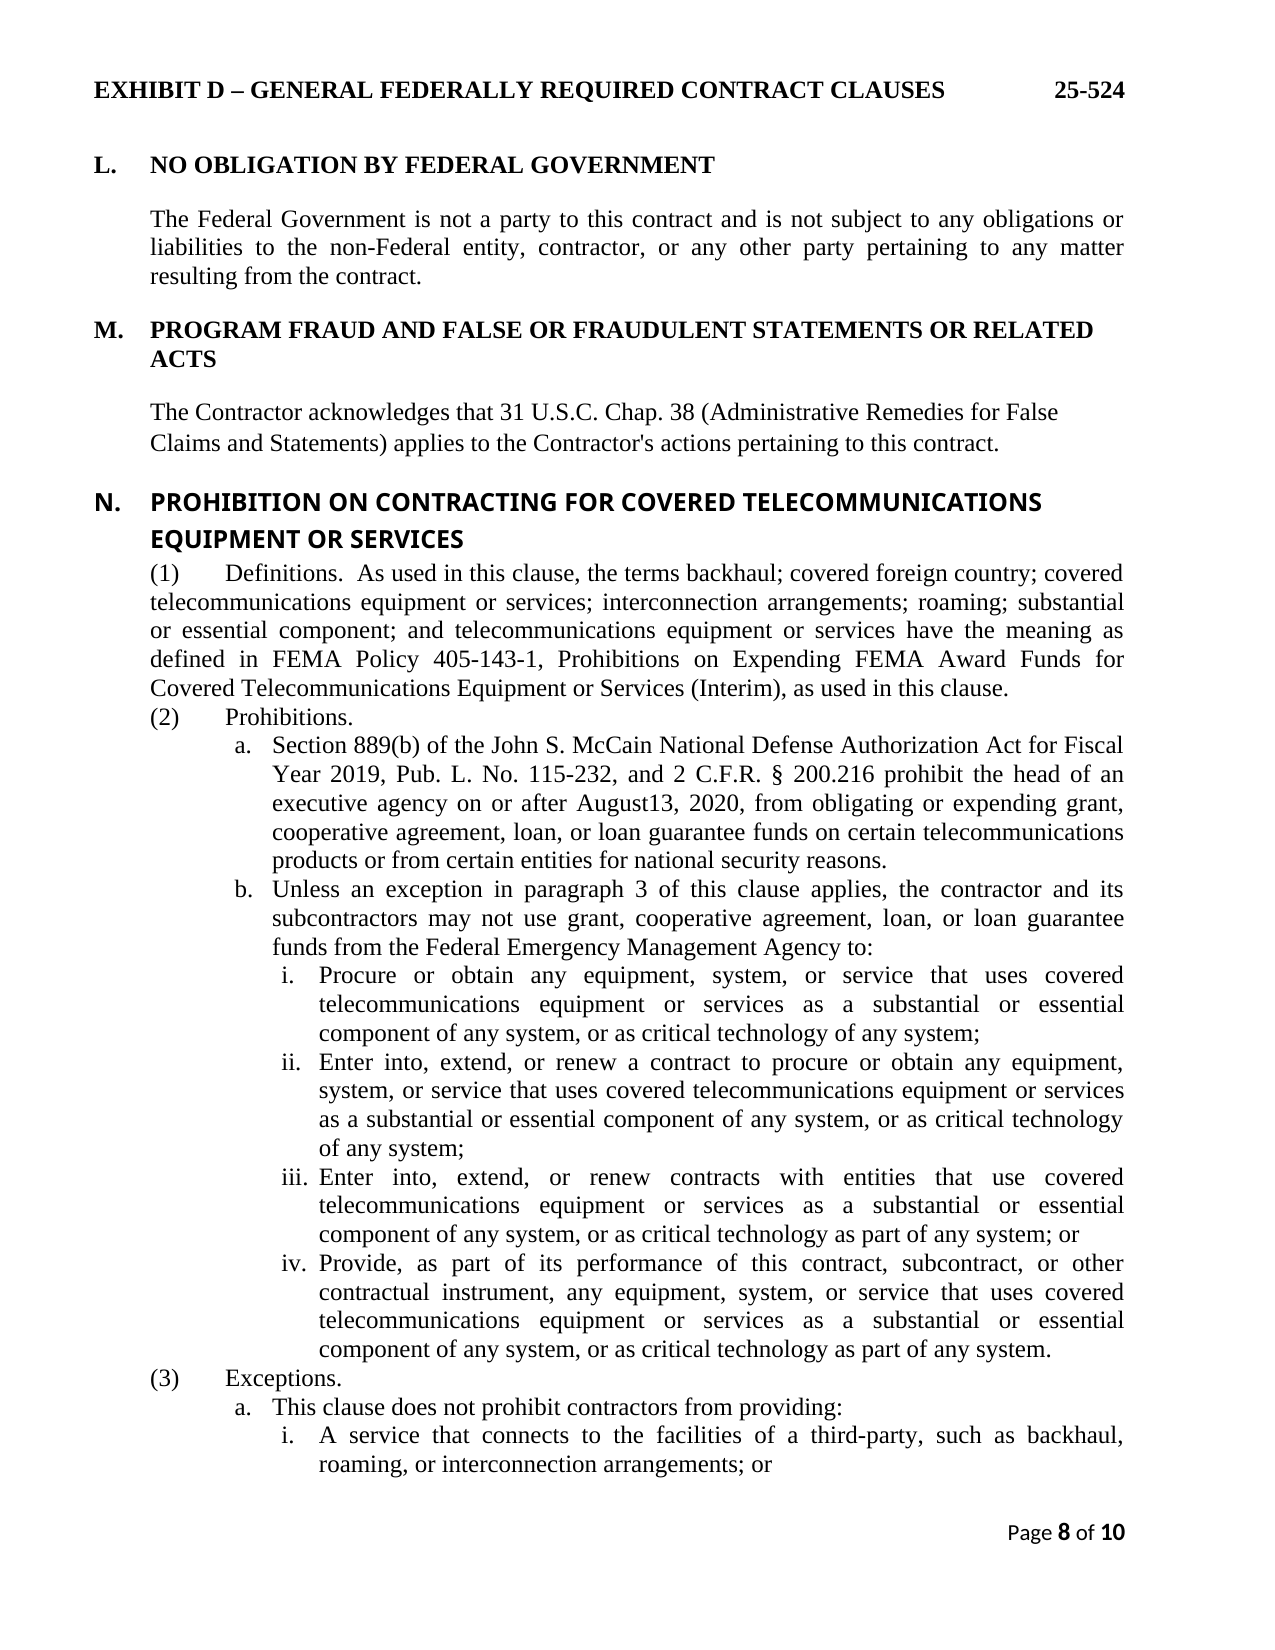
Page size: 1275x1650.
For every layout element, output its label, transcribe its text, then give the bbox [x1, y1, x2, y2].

list i. Procure or obtain any equipment, system, or service that uses covered telecommunications equipment or services as a substantial or essential component of any system, or as critical technology of any system; [281, 961, 1125, 1047]
list a. Section 889(b) of the John S. McCain National Defense Authorization Act for Fiscal Year 2019, Pub. L. No. 115-232, and 2 C.F.R. § 200.216 prohibit the head of an executive agency on or after August13, 2020, from obligating or expending grant, cooperative agreement, loan, or loan guarantee funds on certain telecommunications products or from certain entities for national security reasons. [234, 731, 1125, 874]
text The Federal Government is not a party to this contract and is not subject to any obligations or liabilities to the non-Federal entity, contractor, or any other party pertaining to any matter resulting from the contract. [150, 204, 1125, 290]
subtitle NO OBLIGATION BY FEDERAL GOVERNMENT [94, 150, 1125, 179]
text The Contractor acknowledges that 31 U.S.C. Chap. 38 (Administrative Remedies for False Claims and Statements) applies to the Contractor's actions pertaining to this contract. [150, 397, 1125, 457]
list Prohibitions. [150, 702, 1125, 731]
list Definitions. As used in this clause, the terms backhaul; covered foreign country; covered telecommunications equipment or services; interconnection arrangements; roaming; substantial or essential component; and telecommunications equipment or services have the meaning as defined in FEMA Policy 405-143-1, Prohibitions on Expending FEMA Award Funds for Covered Telecommunications Equipment or Services (Interim), as used in this clause. [150, 558, 1125, 702]
subtitle PROGRAM FRAUD AND FALSE OR FRAUDULENT STATEMENTS OR RELATED ACTS [94, 315, 1125, 372]
list Exceptions. [150, 1363, 1125, 1392]
list iv. Provide, as part of its performance of this contract, subcontract, or other contractual instrument, any equipment, system, or service that uses covered telecommunications equipment or services as a substantial or essential component of any system, or as critical technology as part of any system. [281, 1248, 1125, 1363]
list ii. Enter into, extend, or renew a contract to procure or obtain any equipment, system, or service that uses covered telecommunications equipment or services as a substantial or essential component of any system, or as critical technology of any system; [281, 1047, 1125, 1162]
list a. This clause does not prohibit contractors from providing: [234, 1392, 1125, 1421]
list i. A service that connects to the facilities of a third-party, such as backhaul, roaming, or interconnection arrangements; or [281, 1421, 1125, 1478]
list b. Unless an exception in paragraph 3 of this clause applies, the contractor and its subcontractors may not use grant, cooperative agreement, loan, or loan guarantee funds from the Federal Emergency Management Agency to: [234, 874, 1125, 961]
subtitle Prohibition on Contracting for Covered Telecommunications Equipment or Services [94, 484, 1125, 555]
list iii. Enter into, extend, or renew contracts with entities that use covered telecommunications equipment or services as a substantial or essential component of any system, or as critical technology as part of any system; or [281, 1162, 1125, 1248]
